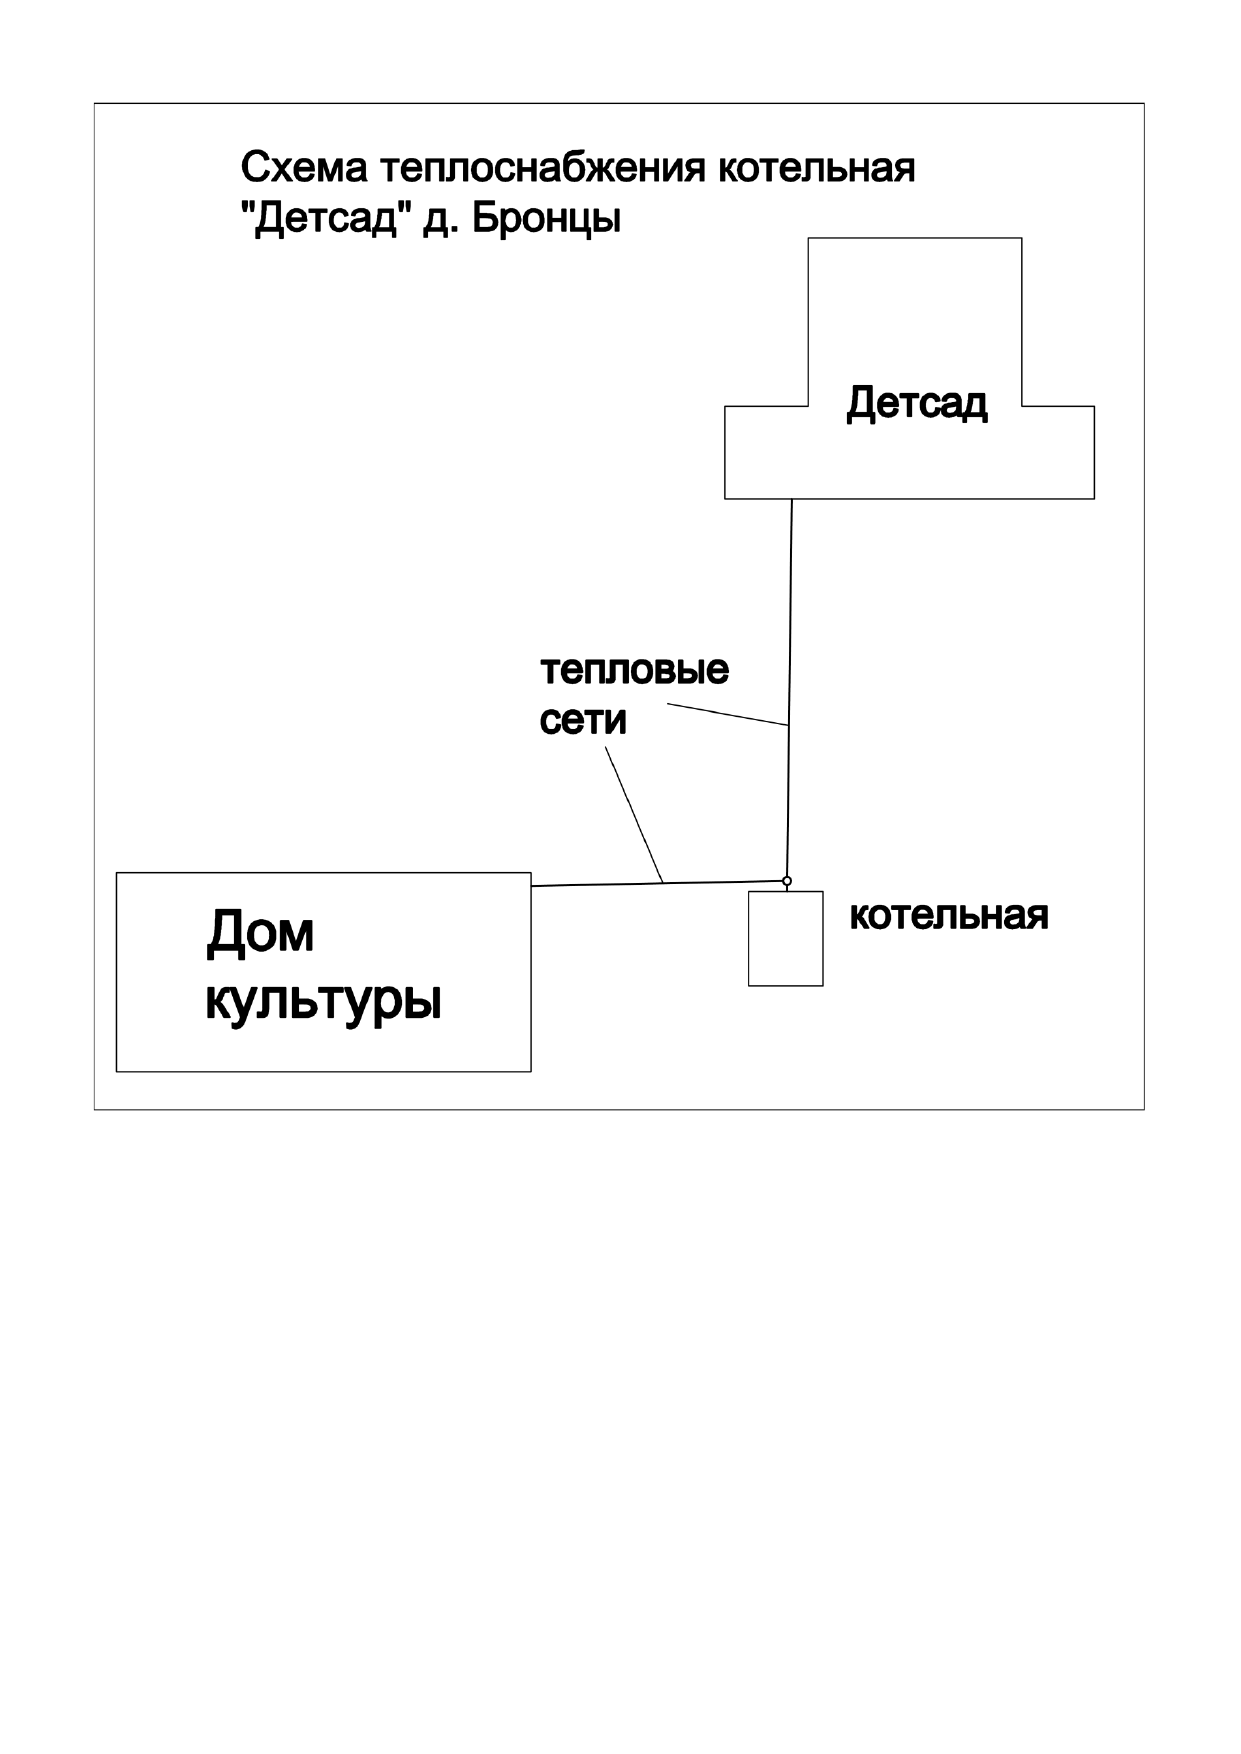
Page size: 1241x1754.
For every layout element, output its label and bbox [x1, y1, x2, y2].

picture [88, 88, 1158, 1119]
